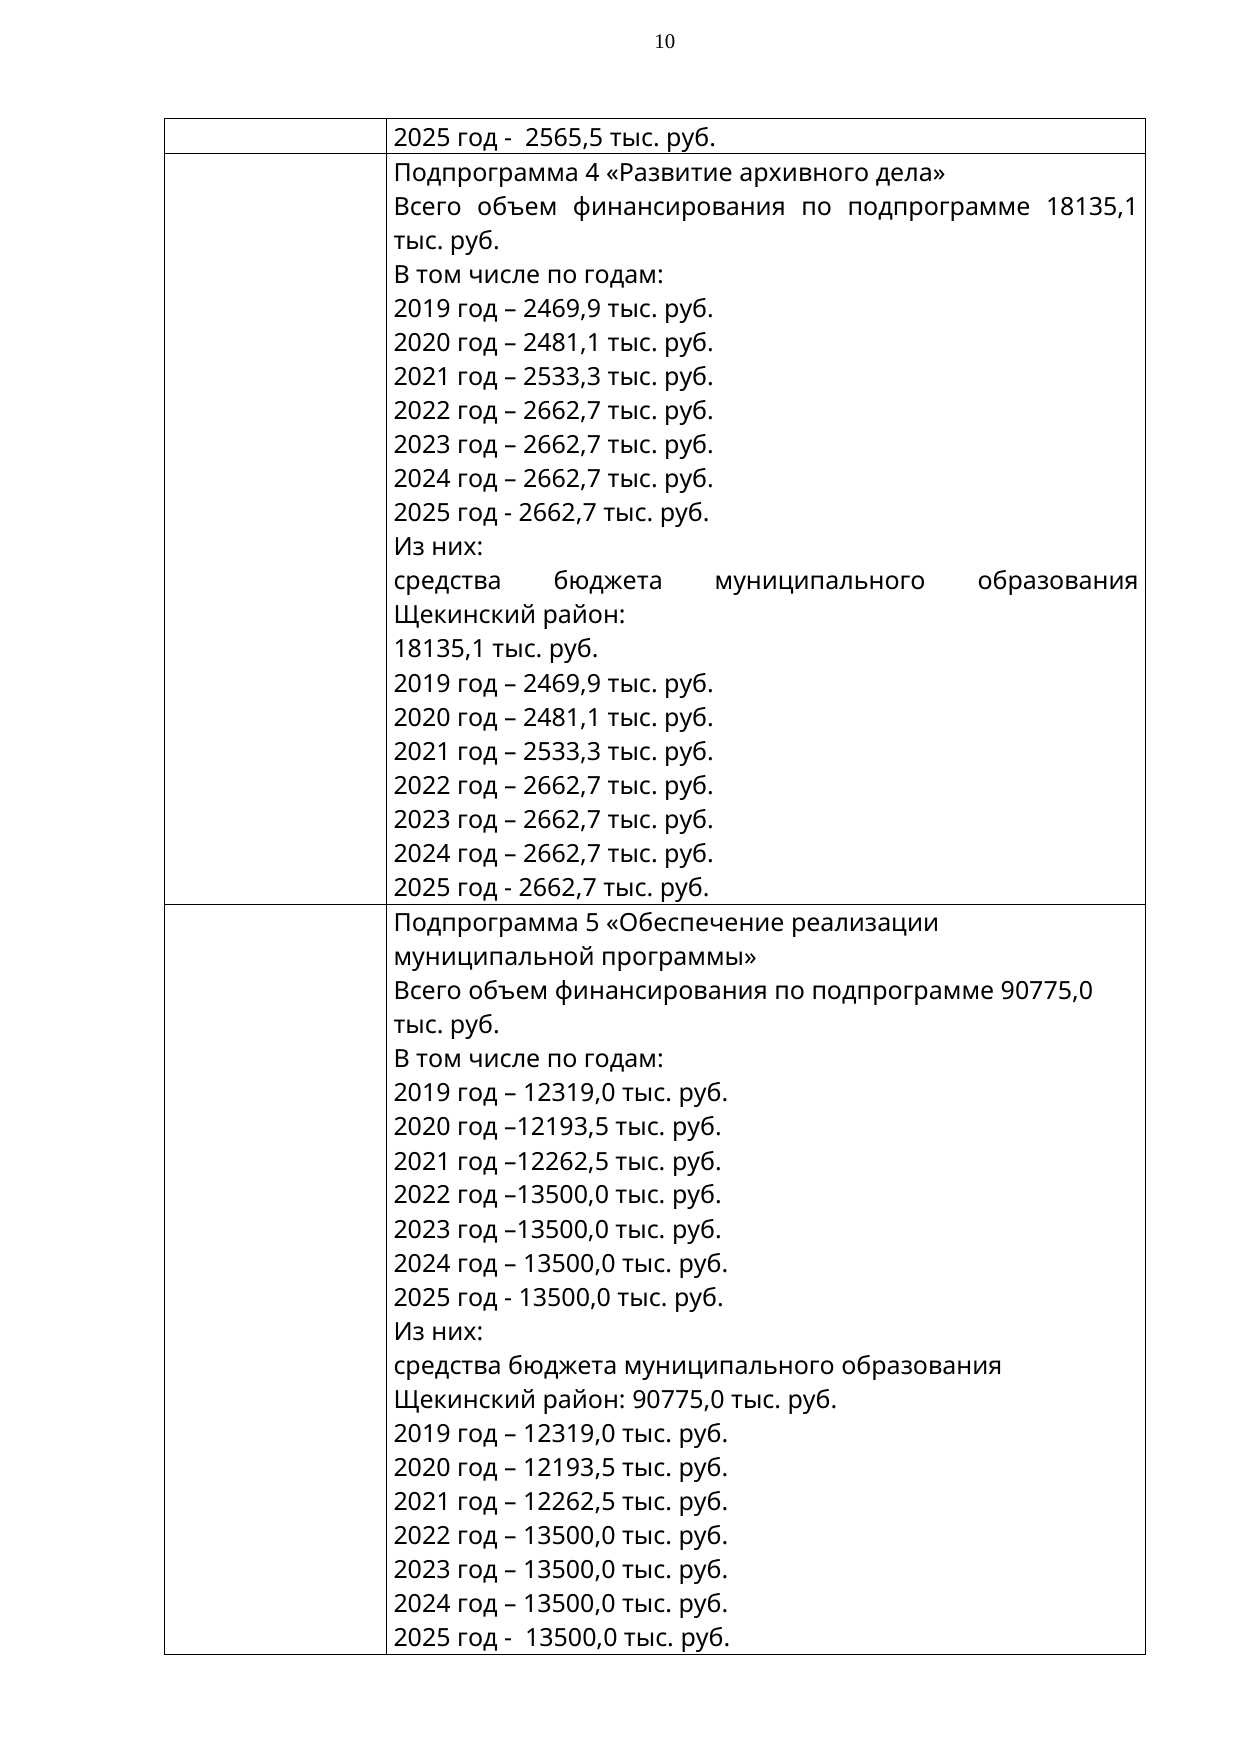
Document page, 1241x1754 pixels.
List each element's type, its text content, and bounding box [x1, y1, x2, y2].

table_cell Подпрограмма 4 «Развитие архивного дела» Всего объем финансирования по подпрограмме 18135,1 тыс. руб. В том числе по годам: 2019 год – 2469,9 тыс. руб. 2020 год – 2481,1 тыс. руб. 2021 год – 2533,3 тыс. руб. 2022 год – 2662,7 тыс. руб. 2023 год – 2662,7 тыс. руб. 2024 год – 2662,7 тыс. руб. 2025 год - 2662,7 тыс. руб. Из них: средства бюджета муниципального образования Щекинский район: 18135,1 тыс. руб. 2019 год – 2469,9 тыс. руб. 2020 год – 2481,1 тыс. руб. 2021 год – 2533,3 тыс. руб. 2022 год – 2662,7 тыс. руб. 2023 год – 2662,7 тыс. руб. 2024 год – 2662,7 тыс. руб. 2025 год - 2662,7 тыс. руб. [387, 154, 1145, 904]
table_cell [387, 905, 1145, 1654]
table_cell [165, 154, 386, 904]
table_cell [387, 119, 1145, 153]
table_cell [165, 119, 386, 153]
table_cell [165, 905, 386, 1654]
